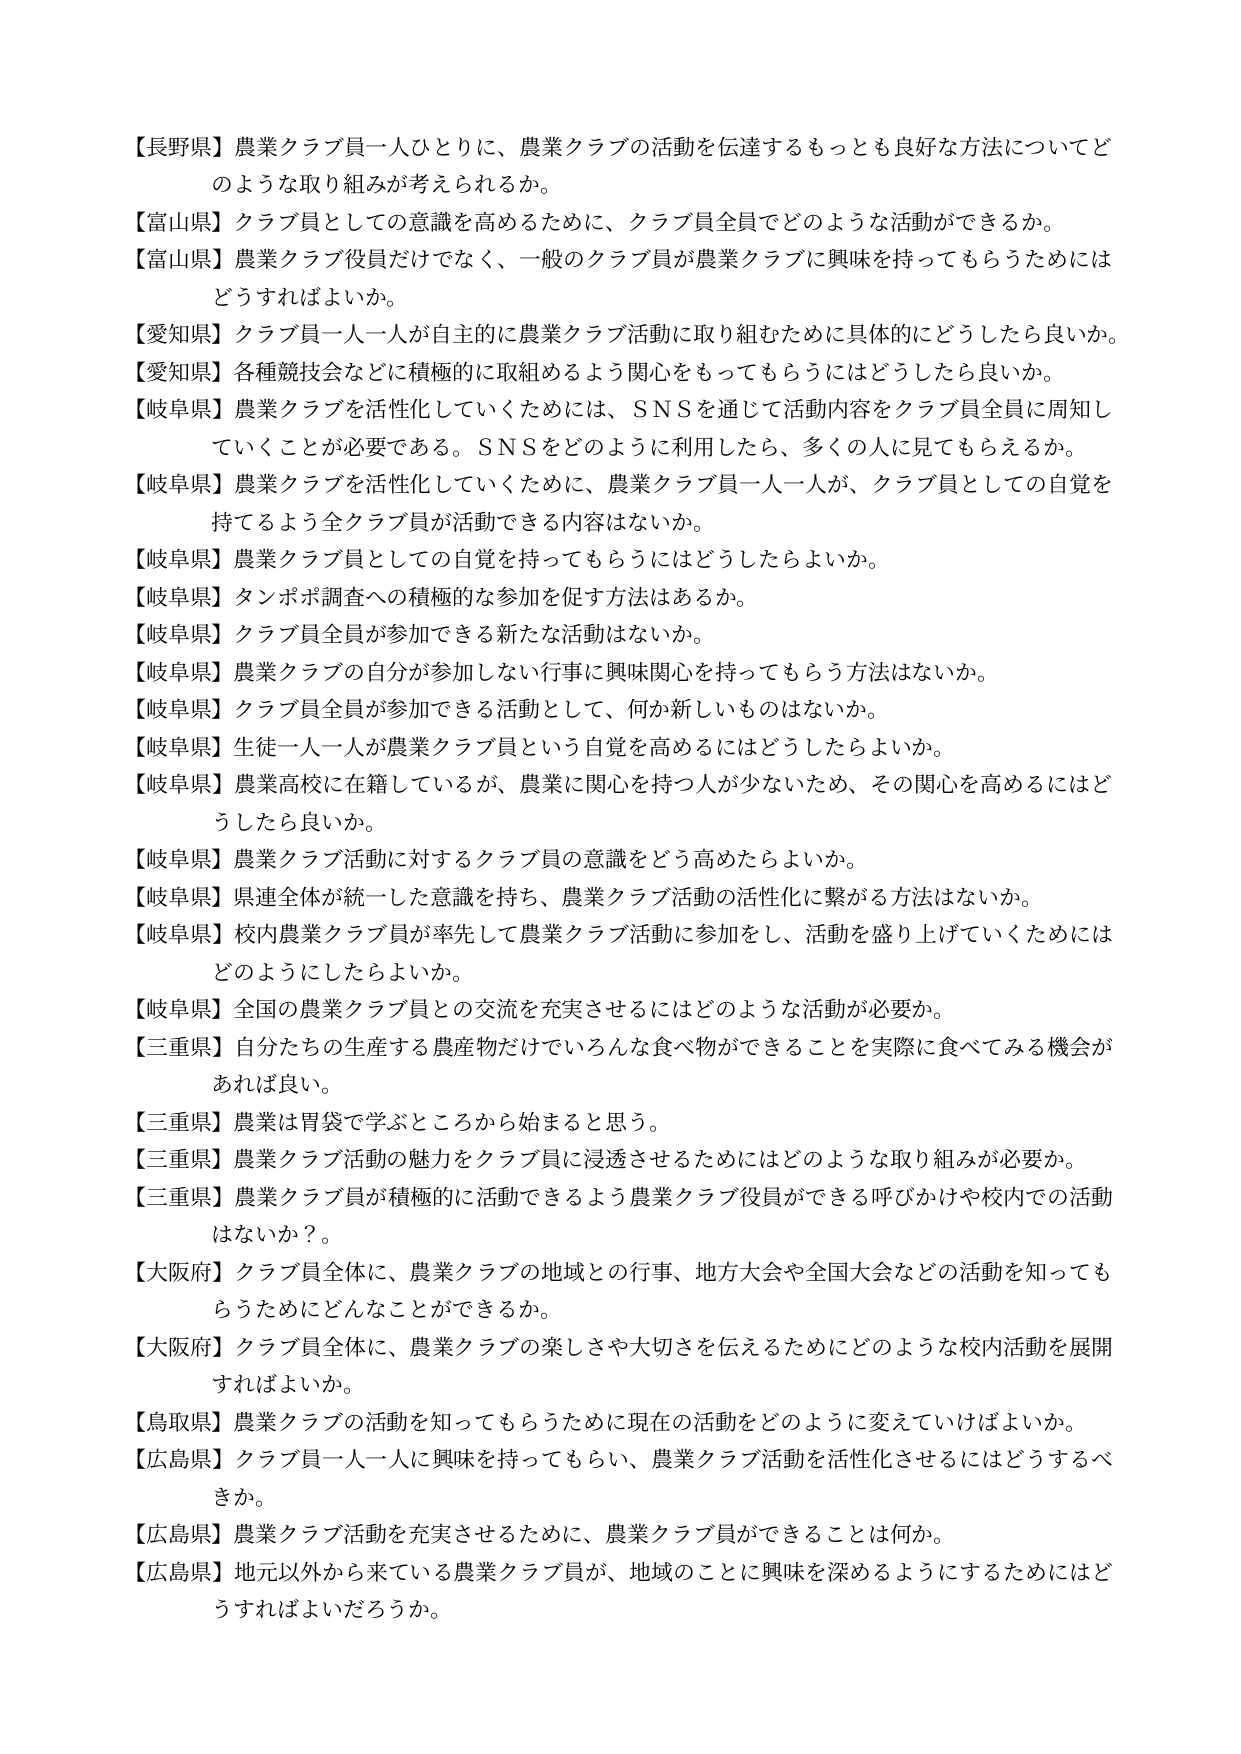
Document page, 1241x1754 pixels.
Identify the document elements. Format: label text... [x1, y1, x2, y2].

text 【三重県】農業クラブ員が積極的に活動できるよう農業クラブ役員ができる呼びかけや校内での活動はないか？。 [124, 1177, 1116, 1252]
text 【岐阜県】クラブ員全員が参加できる新たな活動はないか。 [124, 614, 1116, 652]
text 【愛知県】クラブ員一人一人が自主的に農業クラブ活動に取り組むために具体的にどうしたら良いか。 [124, 314, 1116, 352]
text 【大阪府】クラブ員全体に、農業クラブの楽しさや大切さを伝えるためにどのような校内活動を展開すればよいか。 [124, 1327, 1116, 1402]
text 【岐阜県】生徒一人一人が農業クラブ員という自覚を高めるにはどうしたらよいか。 [124, 727, 1116, 764]
text 【岐阜県】農業クラブ員としての自覚を持ってもらうにはどうしたらよいか。 [124, 539, 1116, 577]
text 【岐阜県】タンポポ調査への積極的な参加を促す方法はあるか。 [124, 577, 1116, 614]
text 【愛知県】各種競技会などに積極的に取組めるよう関心をもってもらうにはどうしたら良いか。 [124, 352, 1116, 389]
text 【岐阜県】農業クラブを活性化していくために、農業クラブ員一人一人が、クラブ員としての自覚を持てるよう全クラブ員が活動できる内容はないか。 [124, 464, 1116, 539]
text 【岐阜県】農業クラブ活動に対するクラブ員の意識をどう高めたらよいか。 [124, 839, 1116, 877]
text 【岐阜県】県連全体が統一した意識を持ち、農業クラブ活動の活性化に繋がる方法はないか。 [124, 877, 1116, 914]
text 【大阪府】クラブ員全体に、農業クラブの地域との行事、地方大会や全国大会などの活動を知ってもらうためにどんなことができるか。 [124, 1252, 1116, 1327]
text 【三重県】自分たちの生産する農産物だけでいろんな食べ物ができることを実際に食べてみる機会があれば良い。 [124, 1027, 1116, 1102]
text 【富山県】クラブ員としての意識を高めるために、クラブ員全員でどのような活動ができるか。 [124, 202, 1116, 239]
text 【広島県】地元以外から来ている農業クラブ員が、地域のことに興味を深めるようにするためにはどうすればよいだろうか。 [124, 1552, 1116, 1627]
text 【広島県】クラブ員一人一人に興味を持ってもらい、農業クラブ活動を活性化させるにはどうするべきか。 [124, 1439, 1116, 1514]
text 【広島県】農業クラブ活動を充実させるために、農業クラブ員ができることは何か。 [124, 1514, 1116, 1552]
text 【岐阜県】全国の農業クラブ員との交流を充実させるにはどのような活動が必要か。 [124, 989, 1116, 1027]
text 【岐阜県】校内農業クラブ員が率先して農業クラブ活動に参加をし、活動を盛り上げていくためにはどのようにしたらよいか。 [124, 914, 1116, 989]
text 【岐阜県】農業クラブを活性化していくためには、ＳＮＳを通じて活動内容をクラブ員全員に周知していくことが必要である。ＳＮＳをどのように利用したら、多くの人に見てもらえるか。 [124, 389, 1116, 464]
text 【岐阜県】クラブ員全員が参加できる活動として、何か新しいものはないか。 [124, 689, 1116, 727]
text 【三重県】農業クラブ活動の魅力をクラブ員に浸透させるためにはどのような取り組みが必要か。 [124, 1139, 1116, 1177]
text 【岐阜県】農業高校に在籍しているが、農業に関心を持つ人が少ないため、その関心を高めるにはどうしたら良いか。 [124, 764, 1116, 839]
text 【鳥取県】農業クラブの活動を知ってもらうために現在の活動をどのように変えていけばよいか。 [124, 1402, 1116, 1439]
text 【長野県】農業クラブ員一人ひとりに、農業クラブの活動を伝達するもっとも良好な方法についてどのような取り組みが考えられるか。 [124, 127, 1116, 202]
text 【富山県】農業クラブ役員だけでなく、一般のクラブ員が農業クラブに興味を持ってもらうためにはどうすればよいか。 [124, 239, 1116, 314]
text 【三重県】農業は胃袋で学ぶところから始まると思う。 [124, 1102, 1116, 1139]
text 【岐阜県】農業クラブの自分が参加しない行事に興味関心を持ってもらう方法はないか。 [124, 652, 1116, 689]
